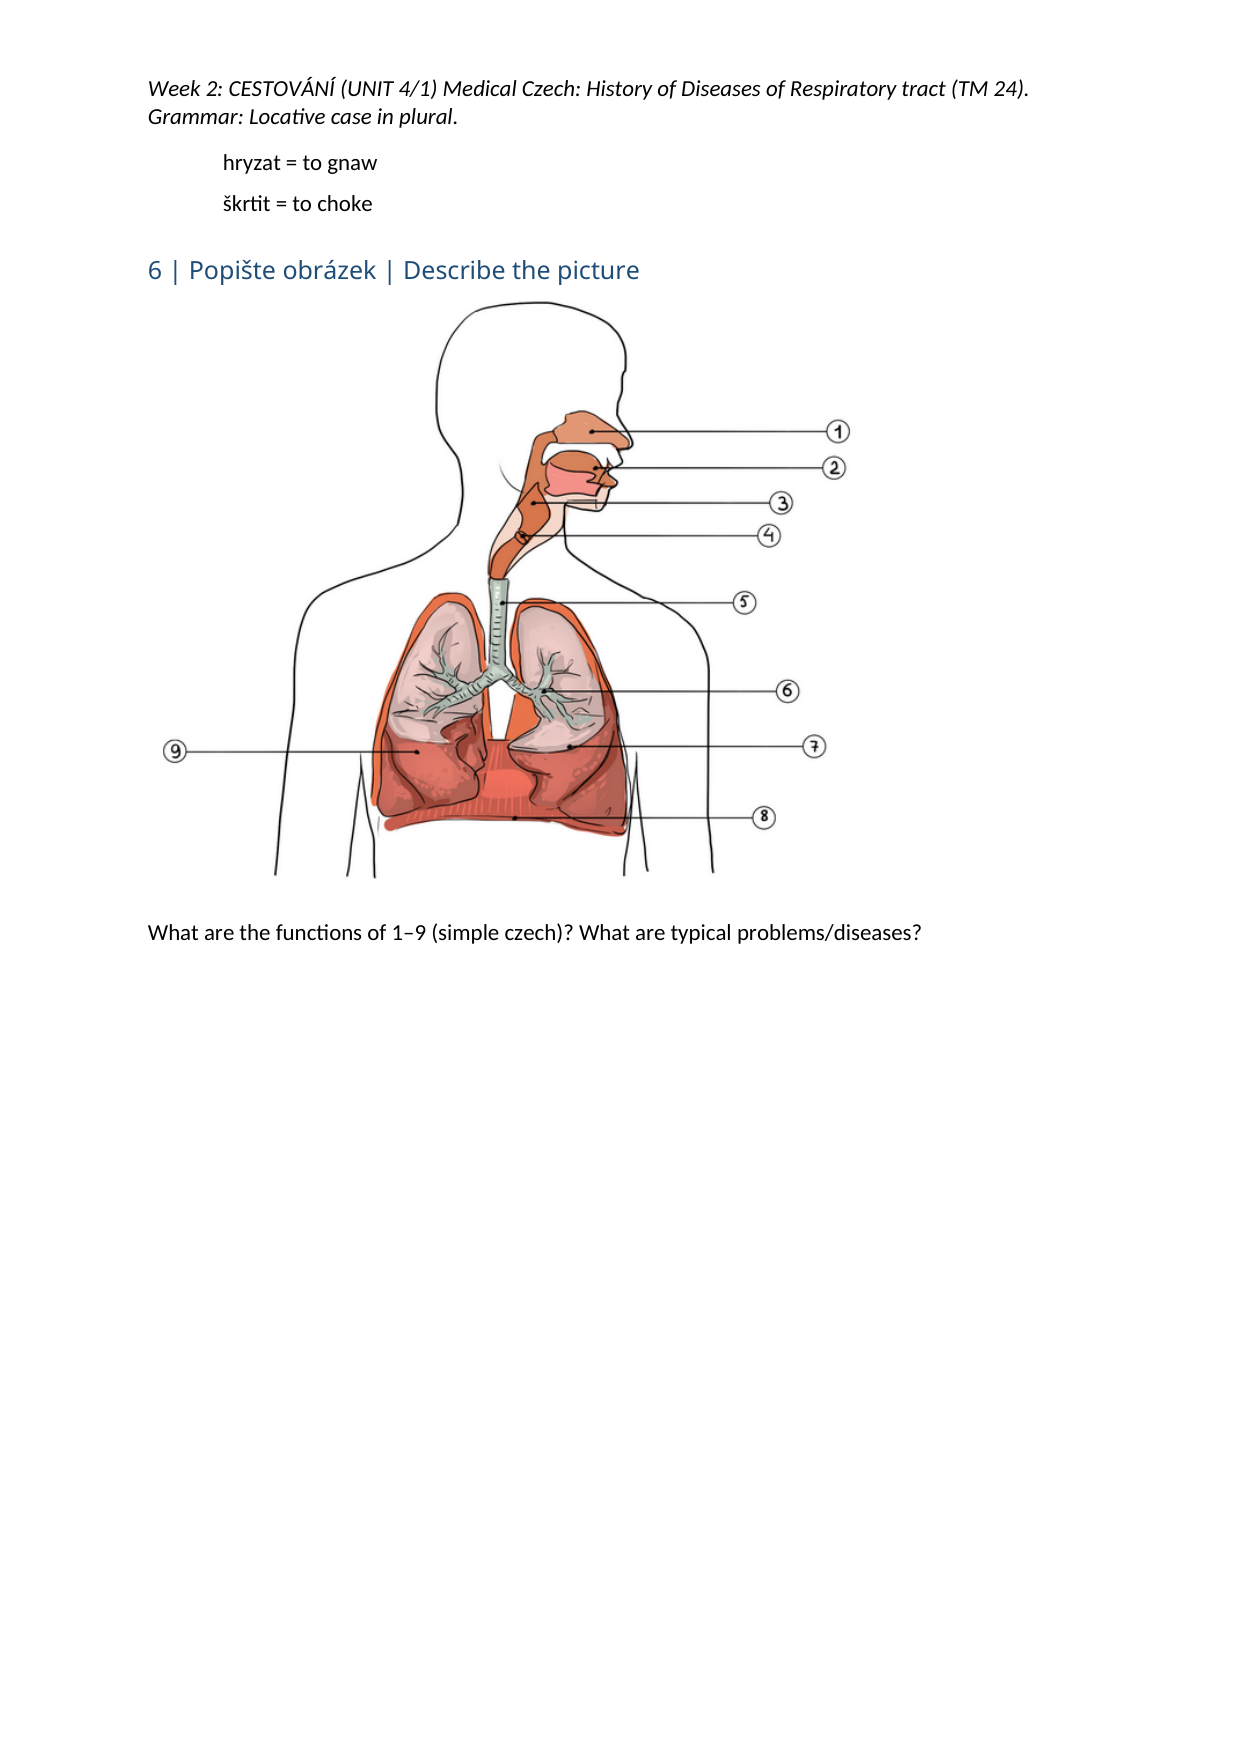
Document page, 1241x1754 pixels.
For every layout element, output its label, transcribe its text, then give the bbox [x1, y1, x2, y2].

subtitle 6 | Popište obrázek | Describe the picture [148, 252, 1093, 286]
list škrtit = to choke [223, 189, 1093, 218]
picture [147, 289, 864, 888]
list hryzat = to gnaw [223, 148, 1093, 176]
text What are the functions of 1–9 (simple czech)? What are typical problems/diseases? [148, 918, 1093, 946]
